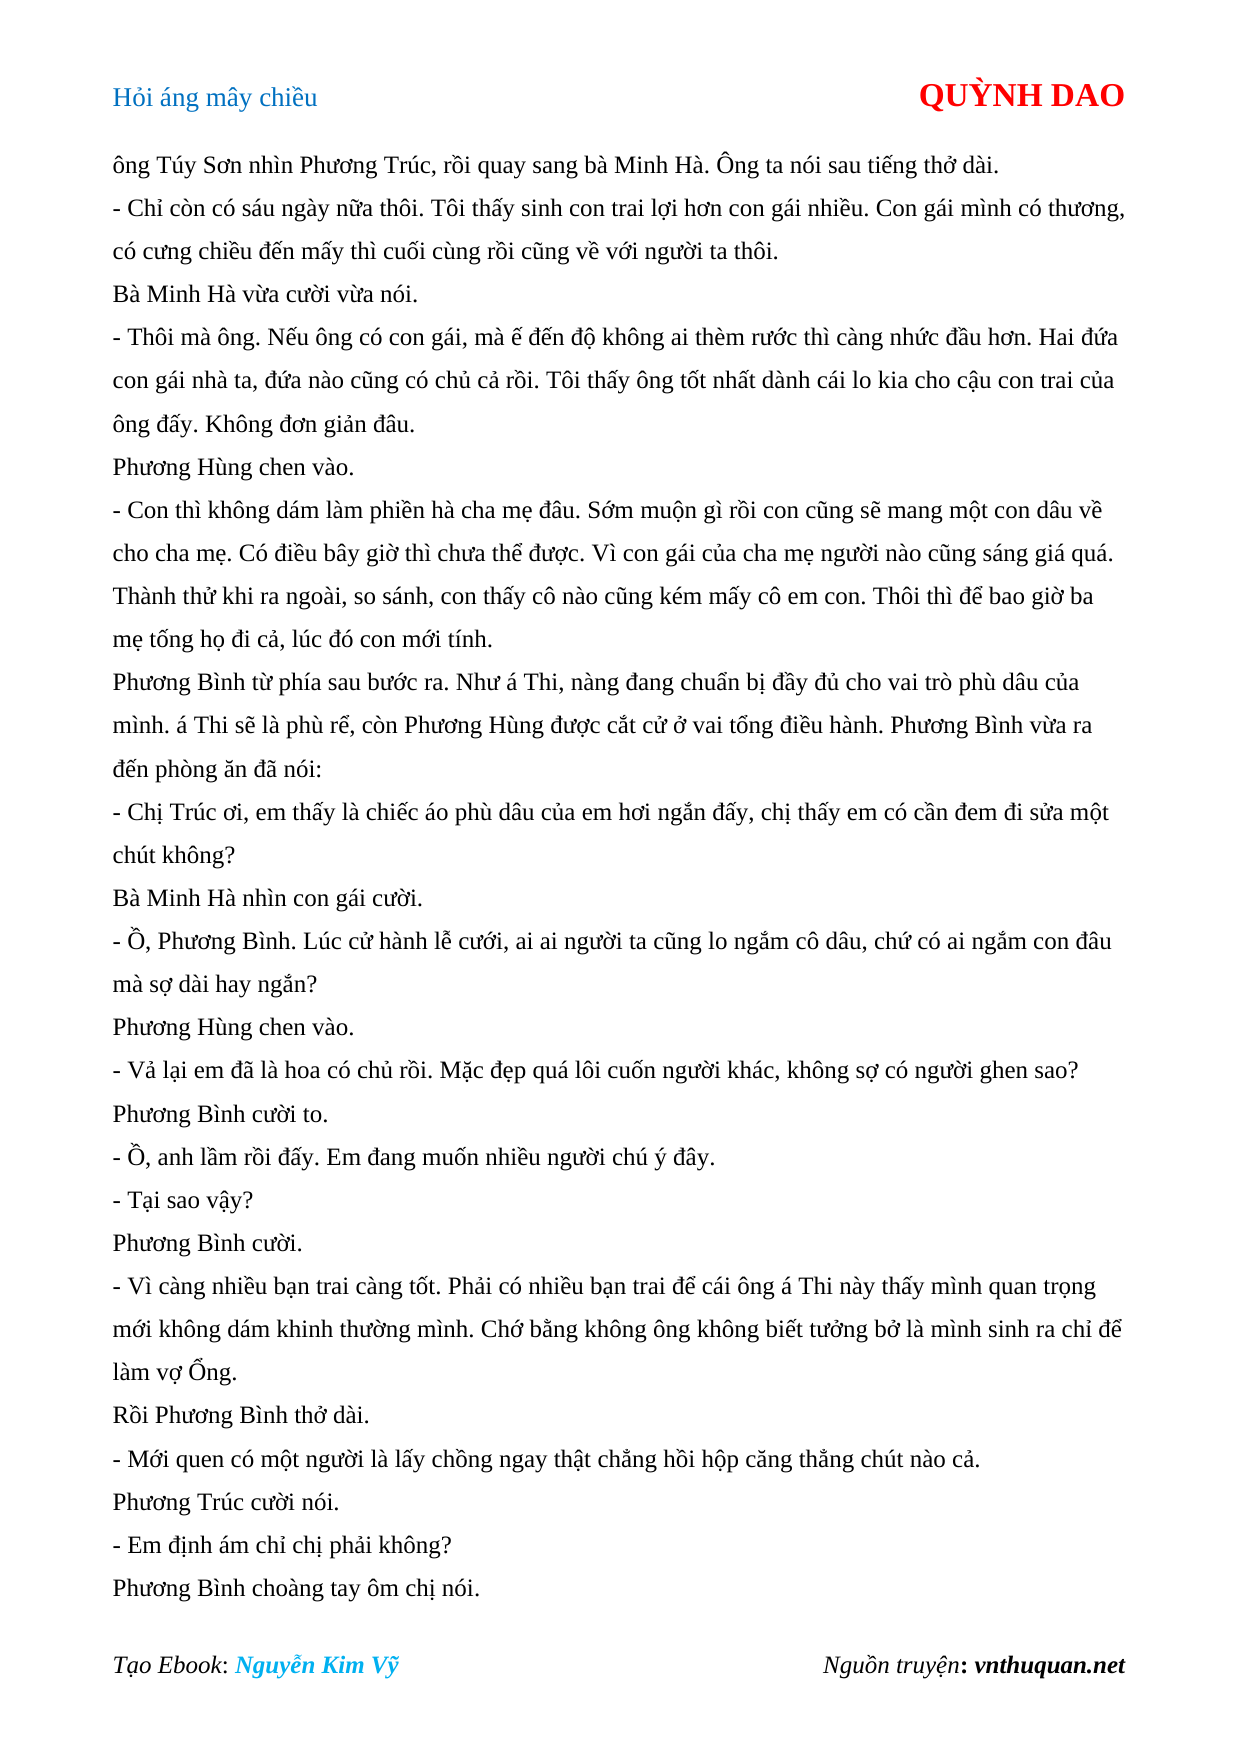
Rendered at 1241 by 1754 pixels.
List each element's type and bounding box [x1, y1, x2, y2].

text [112, 150, 1128, 1602]
